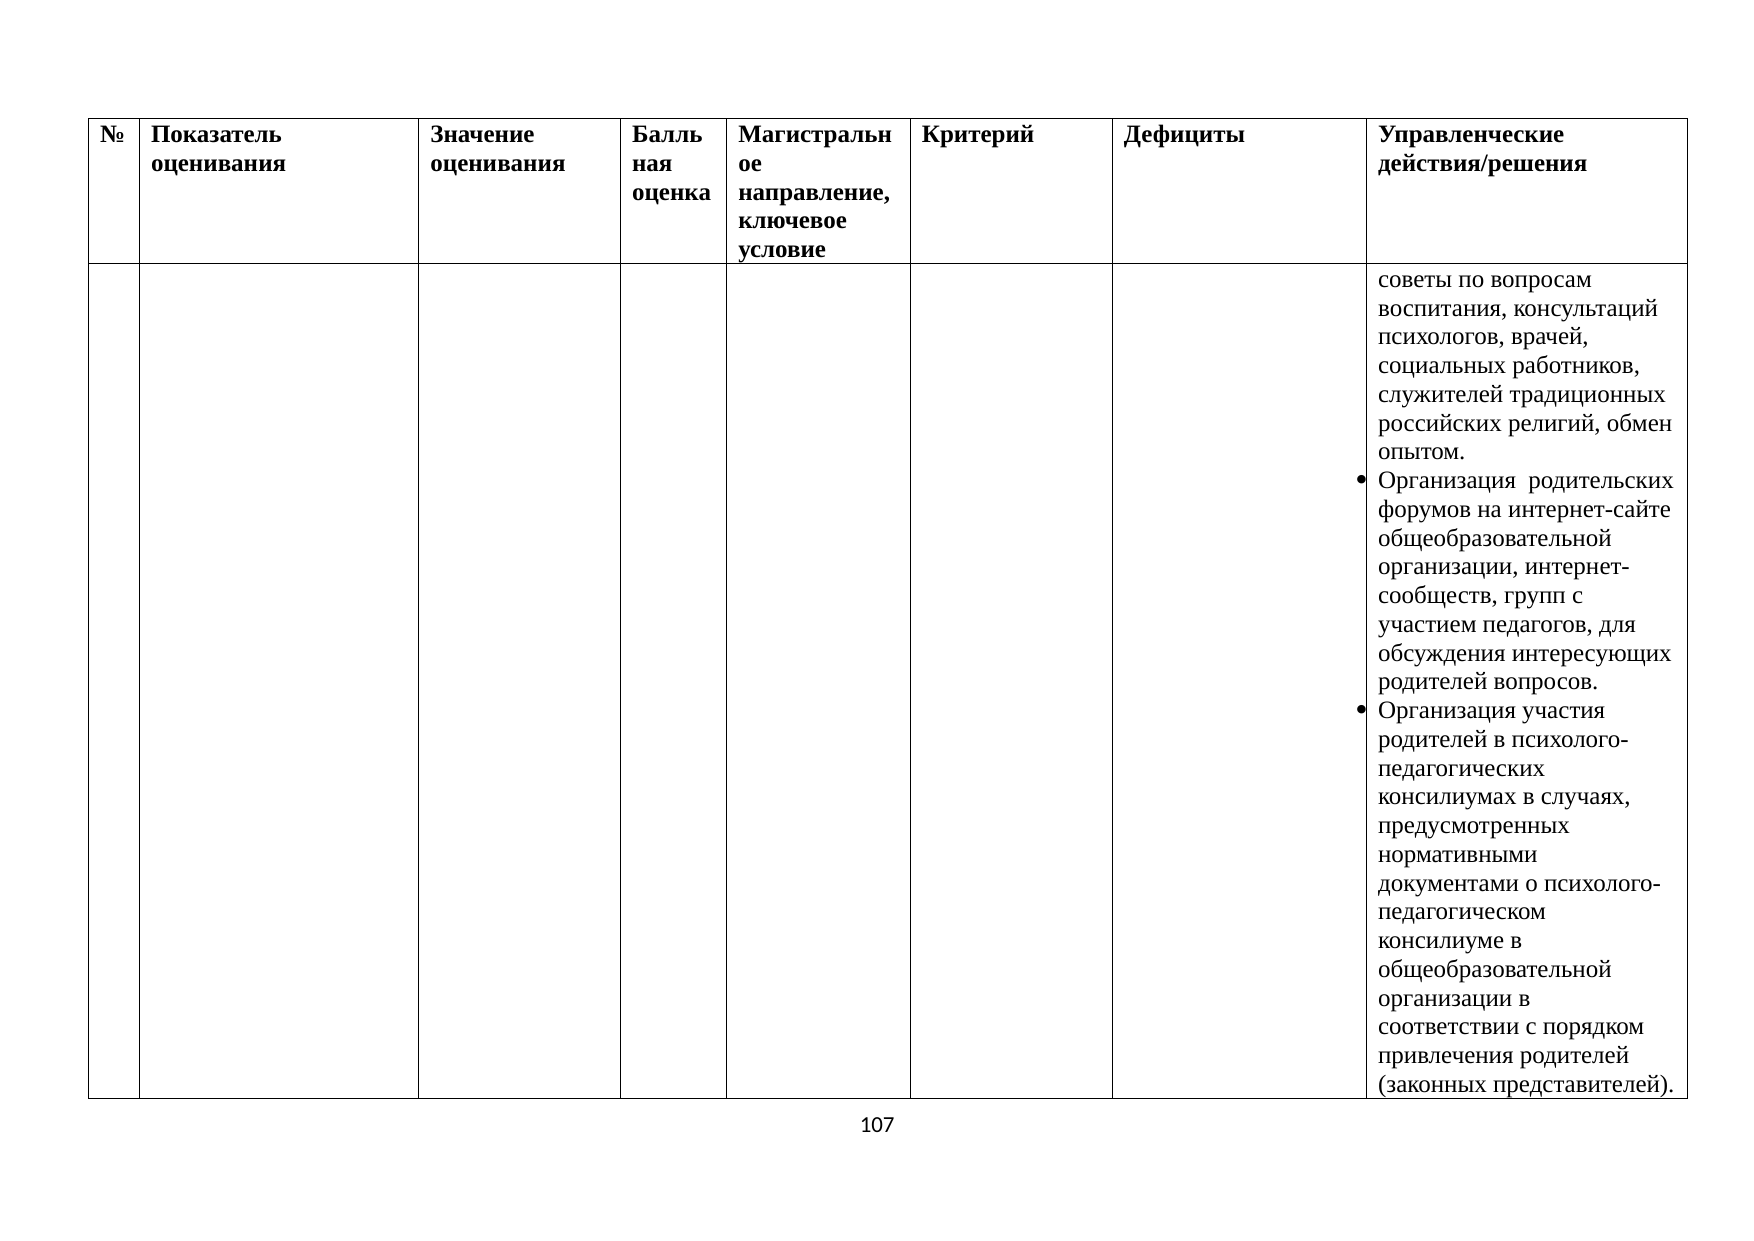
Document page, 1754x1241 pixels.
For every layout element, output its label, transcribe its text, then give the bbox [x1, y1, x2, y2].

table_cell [1367, 264, 1687, 1098]
table_header Критерий [911, 119, 1112, 263]
table_header Значение оценивания [419, 119, 620, 263]
table_header Магистральное направление, ключевое условие [727, 119, 910, 263]
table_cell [1113, 264, 1366, 1098]
table_header Управленческие действия/решения [1367, 119, 1687, 263]
table_header № [89, 119, 139, 263]
table_header Показатель оценивания [140, 119, 418, 263]
table_header Дефициты [1113, 119, 1366, 263]
table_header Балльная оценка [621, 119, 726, 263]
